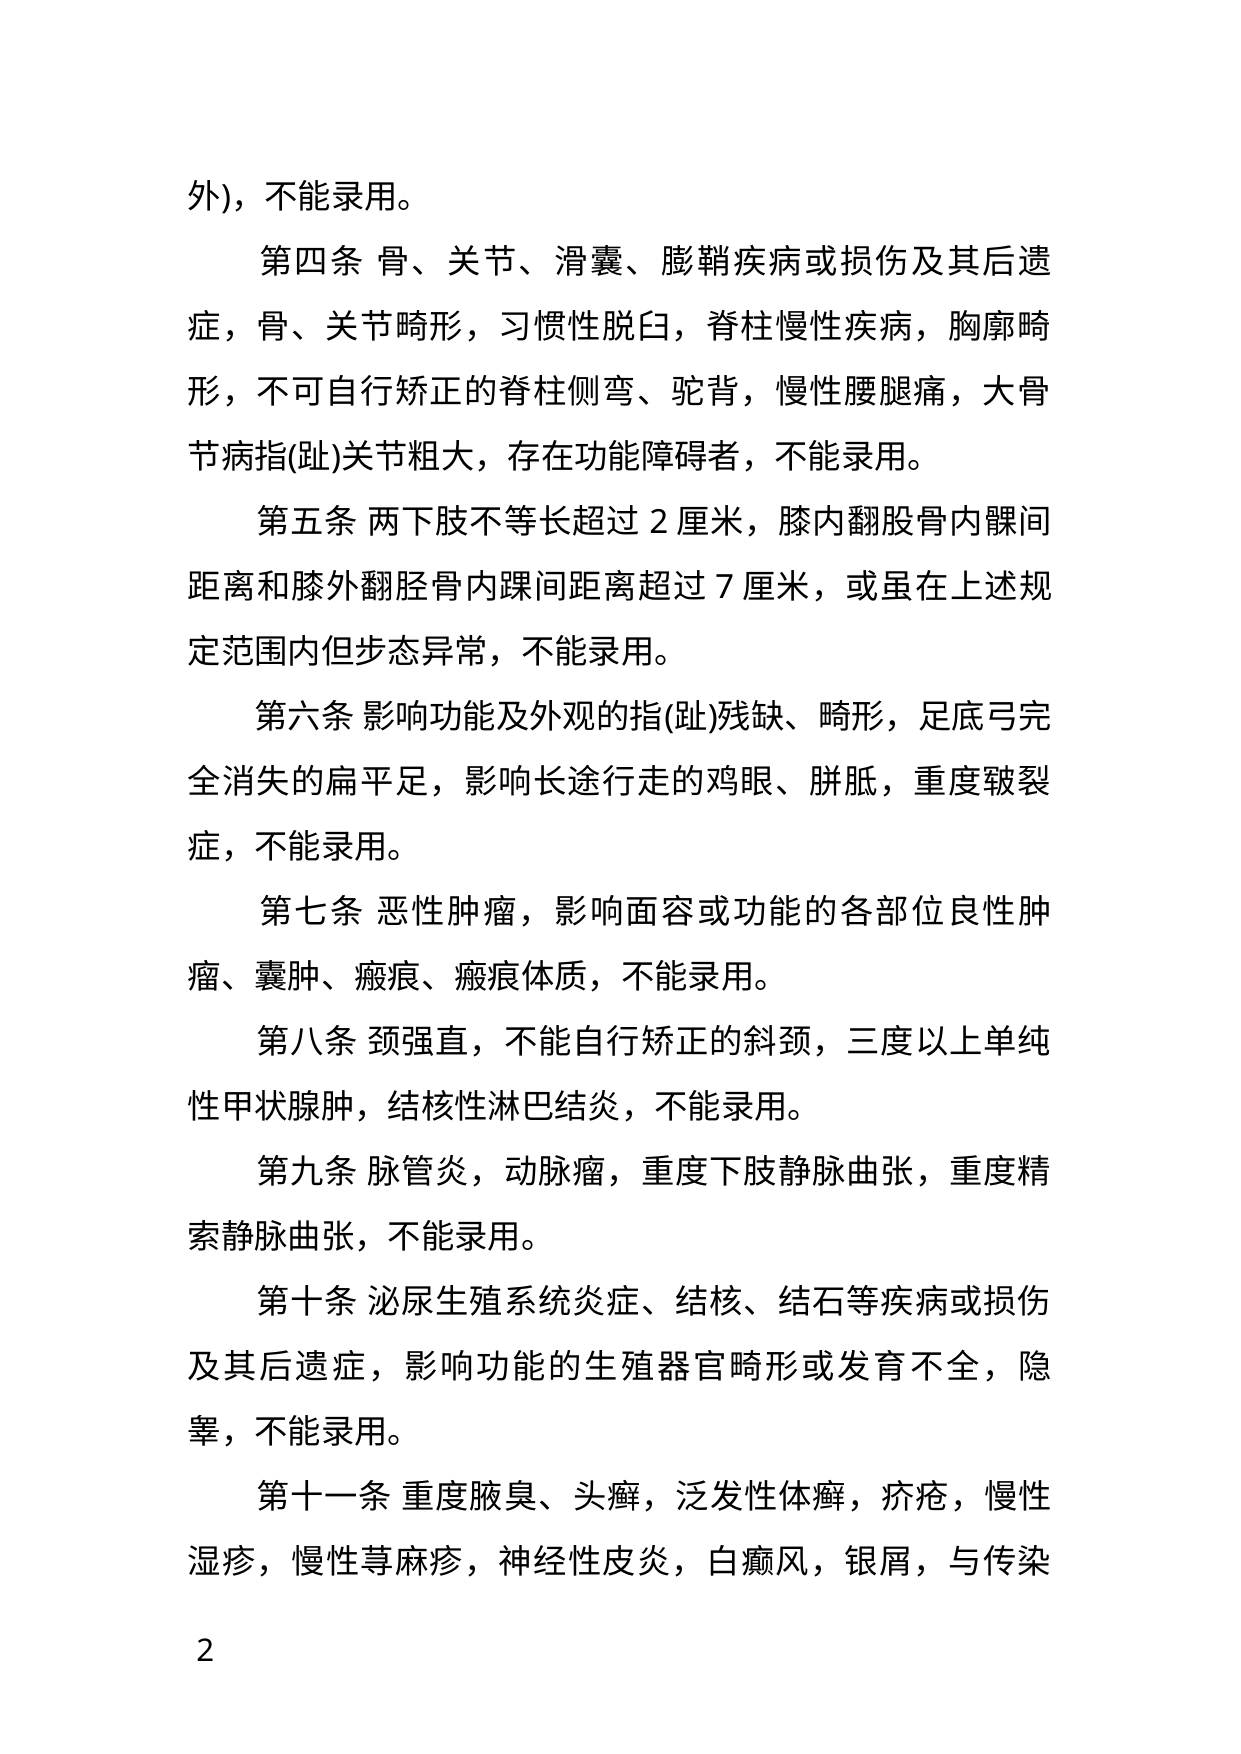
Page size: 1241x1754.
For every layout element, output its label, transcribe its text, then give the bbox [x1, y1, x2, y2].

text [187, 162, 1053, 227]
text 第五条 两下肢不等长超过2厘米，膝内翻股骨内髁间距离和膝外翻胫骨内踝间距离超过7厘米，或虽在上述规定范围内但步态异常，不能录用。 [187, 487, 1053, 682]
text 第四条 骨、关节、滑囊、膨鞘疾病或损伤及其后遗症，骨、关节畸形，习惯性脱臼，脊柱慢性疾病，胸廓畸形，不可自行矫正的脊柱侧弯、驼背，慢性腰腿痛，大骨节病指(趾)关节粗大，存在功能障碍者，不能录用。 [187, 227, 1053, 487]
text 第十条 泌尿生殖系统炎症、结核、结石等疾病或损伤及其后遗症，影响功能的生殖器官畸形或发育不全，隐睾，不能录用。 [187, 1267, 1053, 1462]
text 第六条 影响功能及外观的指(趾)残缺、畸形，足底弓完全消失的扁平足，影响长途行走的鸡眼、胼胝，重度皲裂症，不能录用。 [187, 682, 1053, 877]
text 第七条 恶性肿瘤，影响面容或功能的各部位良性肿瘤、囊肿、瘢痕、瘢痕体质，不能录用。 [187, 877, 1053, 1007]
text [187, 1462, 1053, 1592]
text 第八条 颈强直，不能自行矫正的斜颈，三度以上单纯性甲状腺肿，结核性淋巴结炎，不能录用。 [187, 1007, 1053, 1137]
text 第九条 脉管炎，动脉瘤，重度下肢静脉曲张，重度精索静脉曲张，不能录用。 [187, 1137, 1053, 1267]
